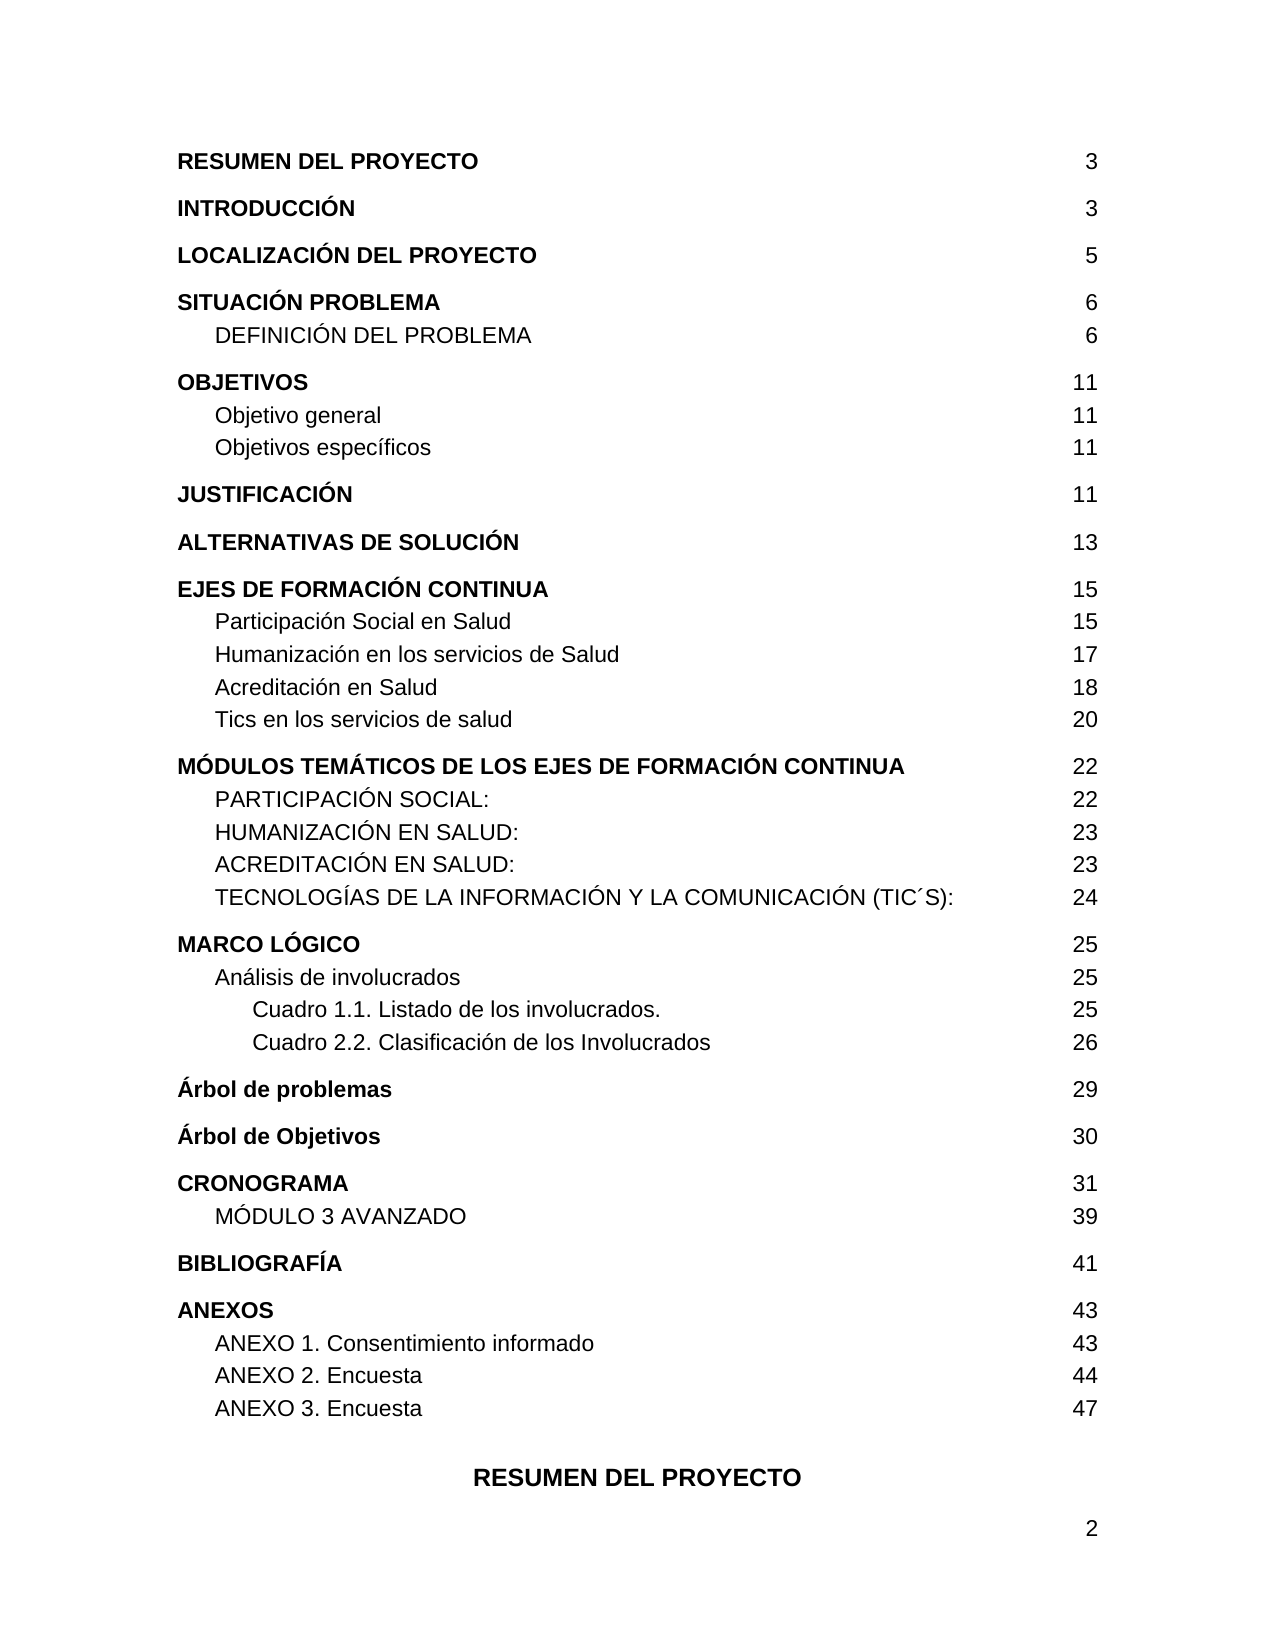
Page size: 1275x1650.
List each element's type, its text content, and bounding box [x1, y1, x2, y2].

subtitle RESUMEN DEL PROYECTO [177, 1463, 1098, 1492]
